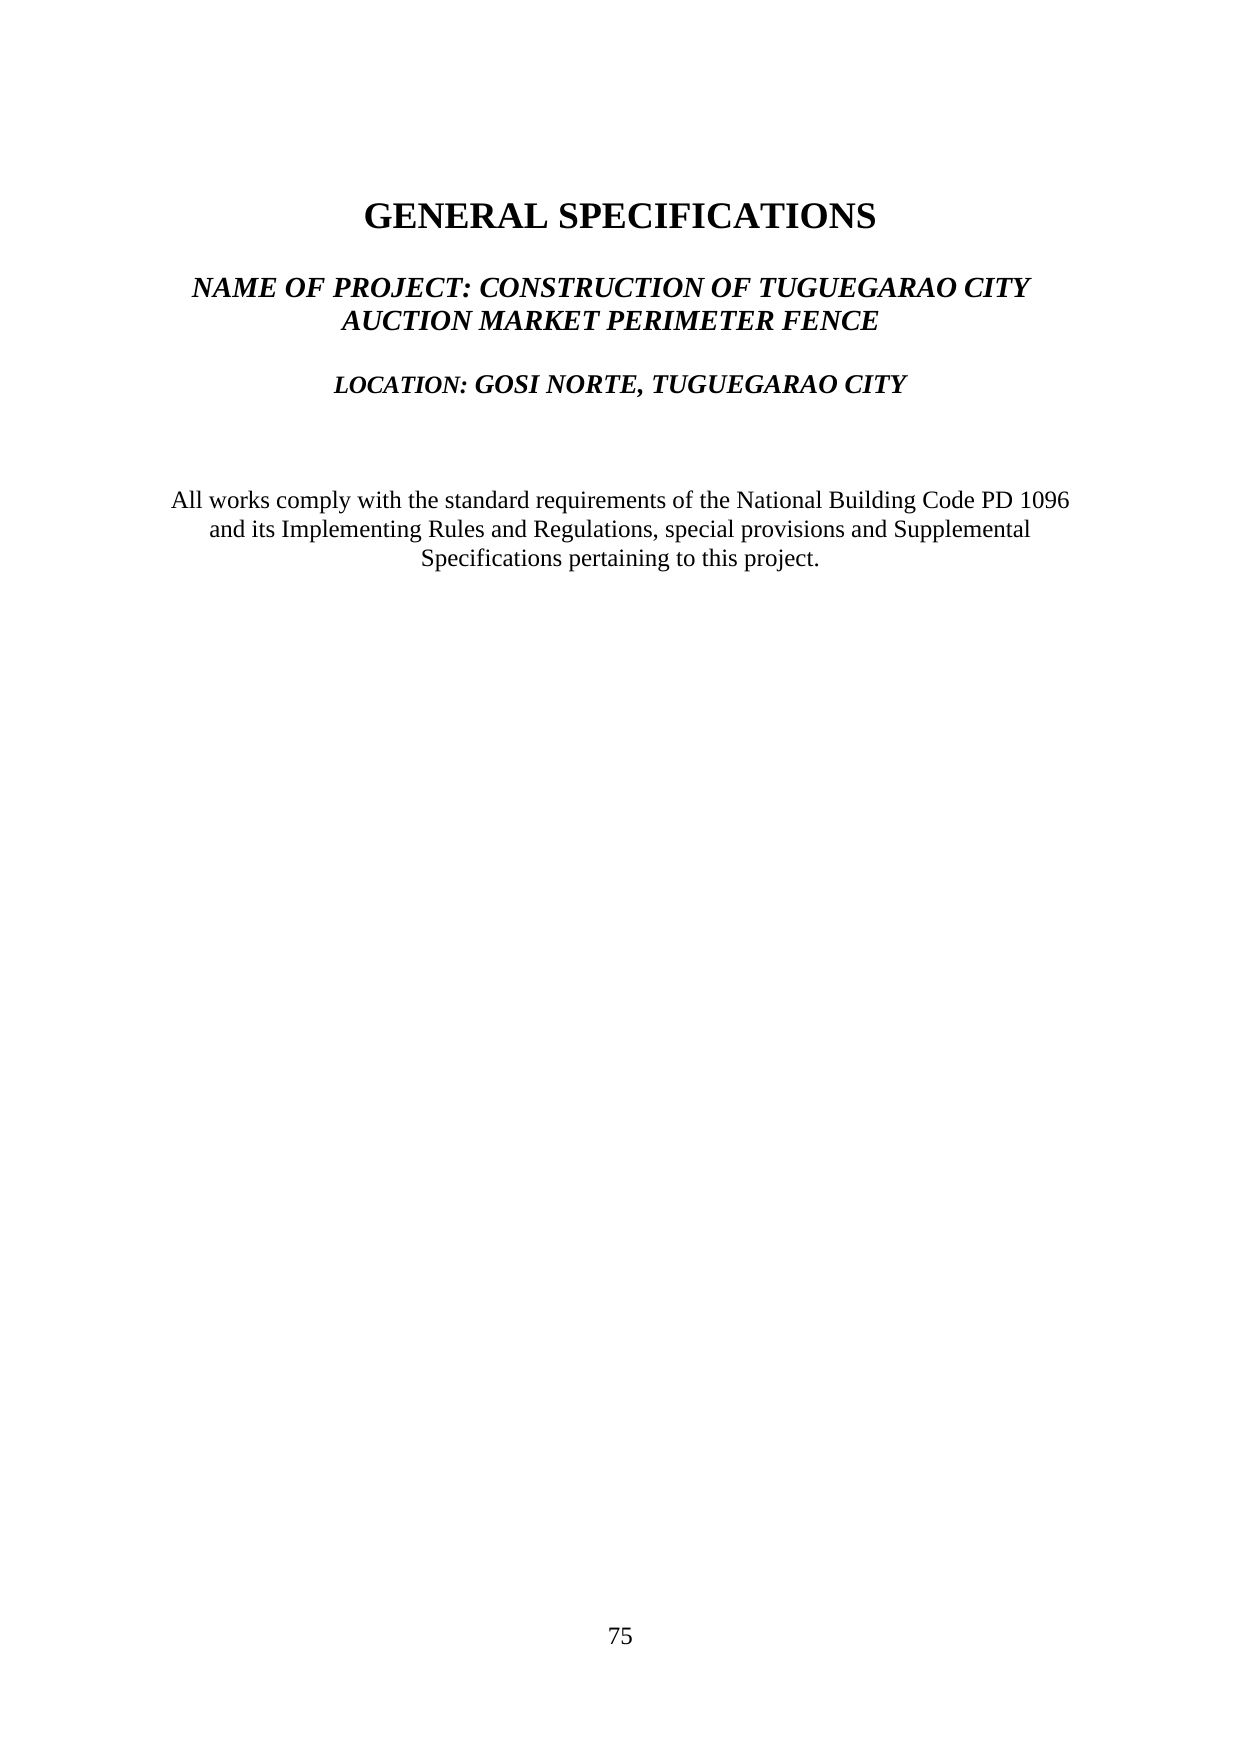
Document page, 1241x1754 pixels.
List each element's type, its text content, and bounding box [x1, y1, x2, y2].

text NAME OF PROJECT: CONSTRUCTION OF TUGUEGARAO CITY AUCTION MARKET PERIMETER FENCE [131, 270, 1090, 337]
text GENERAL SPECIFICATIONS [150, 193, 1090, 236]
text All works comply with the standard requirements of the National Building Code PD 1096 and its Implementing Rules and Regulations, special provisions and Supplemental Specifications pertaining to this project. [150, 485, 1090, 572]
text LOCATION: GOSI NORTE, TUGUEGARAO CITY [150, 368, 1090, 399]
